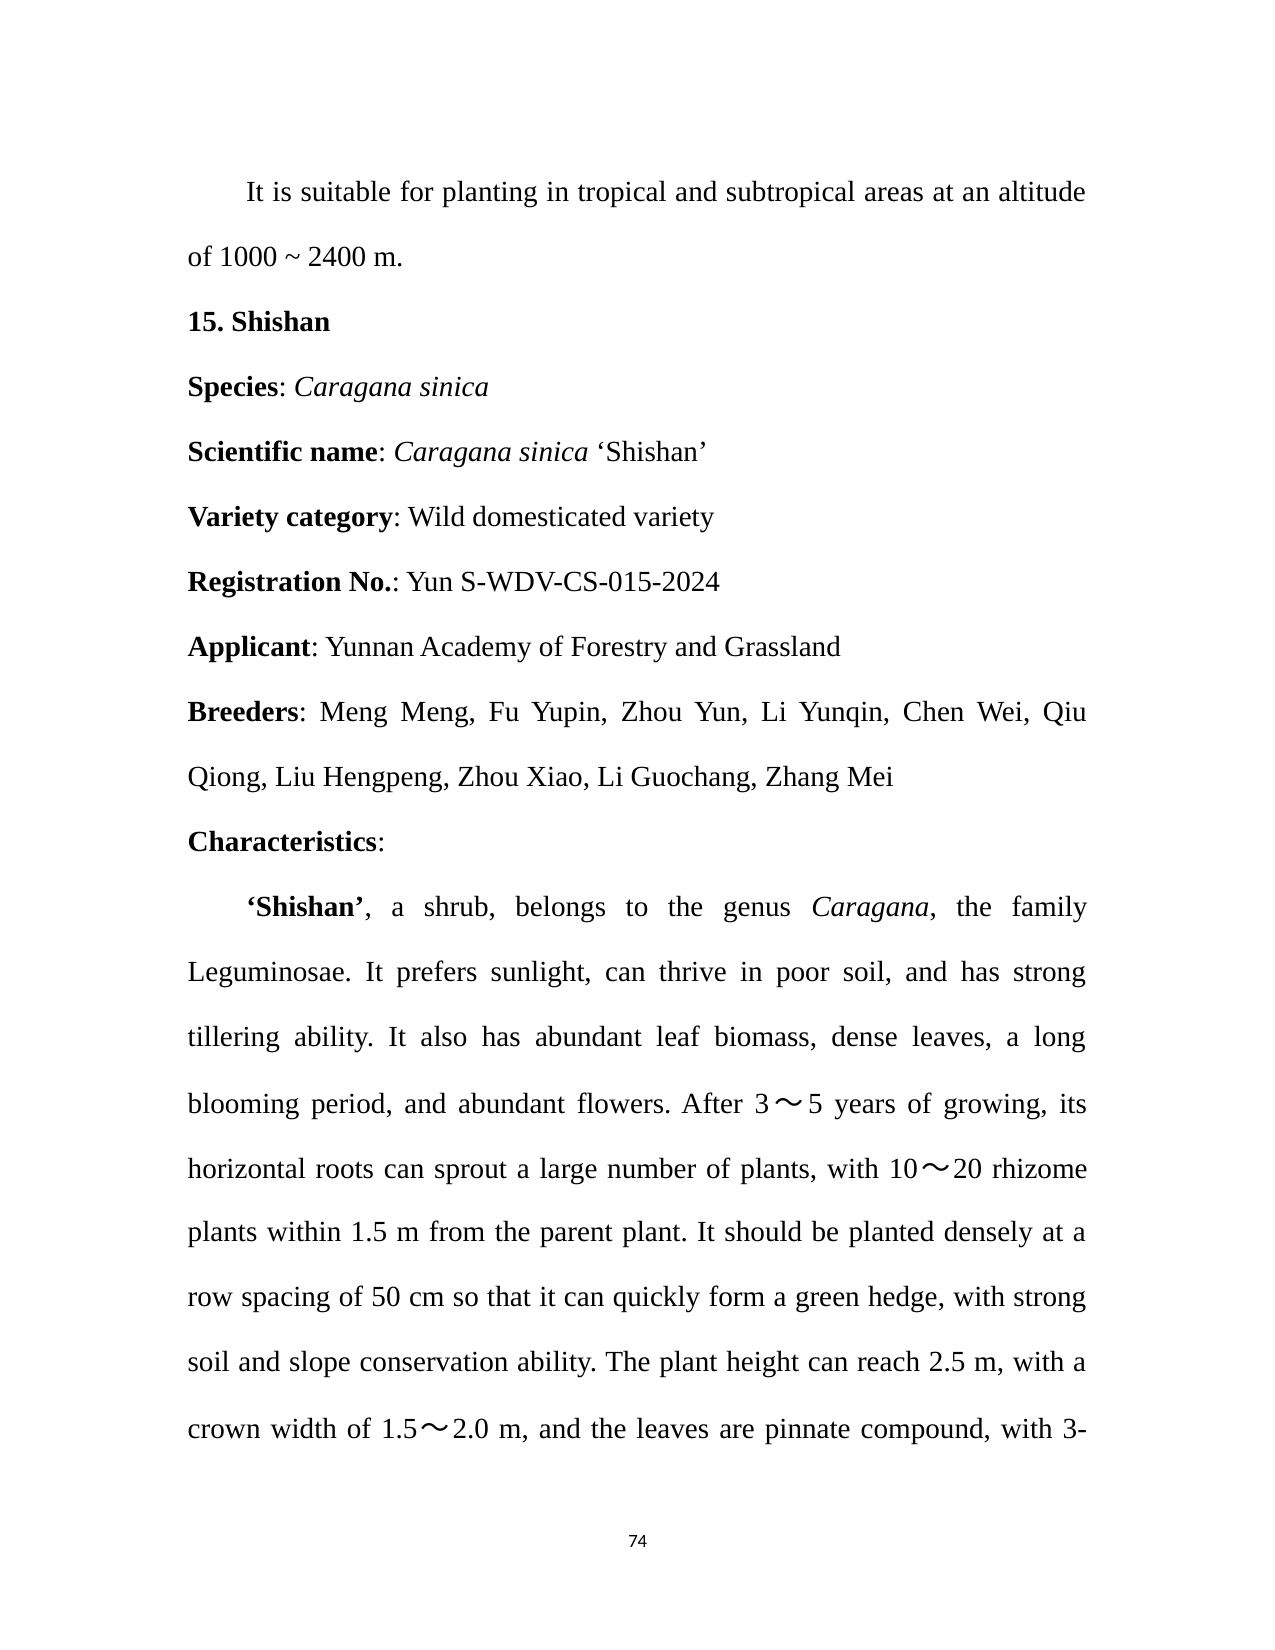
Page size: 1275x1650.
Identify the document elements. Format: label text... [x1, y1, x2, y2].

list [187, 874, 1087, 1459]
list Shishan [187, 289, 1087, 354]
list Registration No.: Yun S-WDV-CS-015-2024 [187, 549, 1087, 614]
list Scientific name: Caragana sinica ‘Shishan’ [187, 419, 1087, 484]
list Characteristics: [187, 809, 1087, 874]
list Species: Caragana sinica [187, 354, 1087, 419]
list Variety category: Wild domesticated variety [187, 484, 1087, 549]
list Breeders: Meng Meng, Fu Yupin, Zhou Yun, Li Yunqin, Chen Wei, Qiu Qiong, Liu Hengpeng, Zhou Xiao, Li Guochang, Zhang Mei [187, 679, 1087, 809]
list It is suitable for planting in tropical and subtropical areas at an altitude of 1000 ~ 2400 m. [187, 159, 1087, 289]
list Applicant: Yunnan Academy of Forestry and Grassland [187, 614, 1087, 679]
